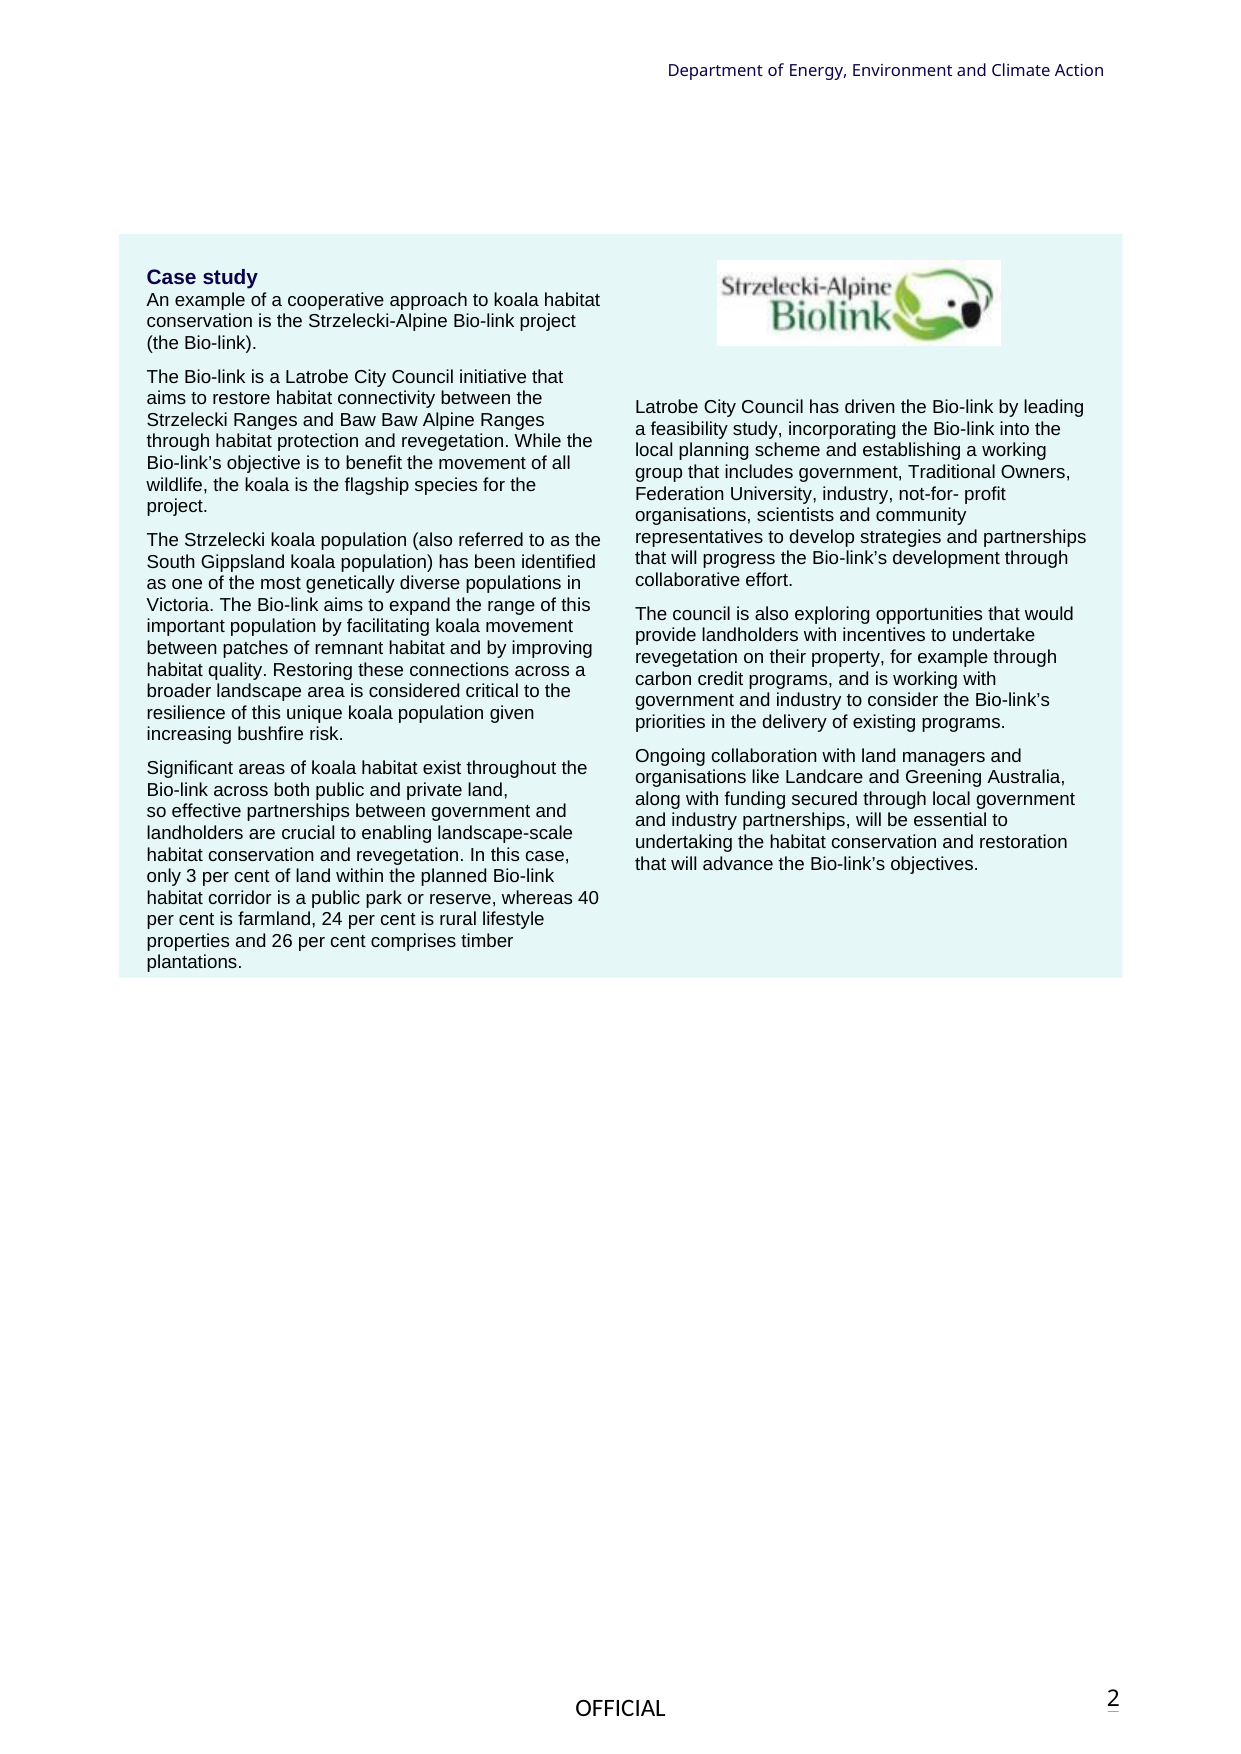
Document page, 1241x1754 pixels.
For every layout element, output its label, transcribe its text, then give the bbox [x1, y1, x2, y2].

text The Bio-link is a Latrobe City Council initiative that aims to restore habitat connectivity between the Strzelecki Ranges and Baw Baw Alpine Ranges through habitat protection and revegetation. While the Bio-link’s objective is to benefit the movement of all wildlife, the koala is the flagship species for the project. [146, 366, 601, 517]
text Latrobe City Council has driven the Bio-link by leading a feasibility study, incorporating the Bio-link into the local planning scheme and establishing a working group that includes government, Traditional Owners, Federation University, industry, not-for- profit organisations, scientists and community representatives to develop strategies and partnerships that will progress the Bio-link’s development through collaborative effort. [635, 396, 1092, 590]
subtitle Case study [146, 264, 601, 288]
text The Strzelecki koala population (also referred to as the South Gippsland koala population) has been identified as one of the most genetically diverse populations in Victoria. The Bio-link aims to expand the range of this important population by facilitating koala movement between patches of remnant habitat and by improving habitat quality. Restoring these connections across a broader landscape area is considered critical to the resilience of this unique koala population given increasing bushfire risk. [146, 529, 601, 745]
picture [717, 260, 1001, 346]
text Ongoing collaboration with land managers and organisations like Landcare and Greening Australia, along with funding secured through local government and industry partnerships, will be essential to undertaking the habitat conservation and restoration that will advance the Bio-link’s objectives. [635, 744, 1092, 874]
text Significant areas of koala habitat exist throughout the Bio-link across both public and private land, [146, 757, 601, 800]
text An example of a cooperative approach to koala habitat conservation is the Strzelecki-Alpine Bio-link project (the Bio-link). [146, 288, 601, 353]
text The council is also exploring opportunities that would provide landholders with incentives to undertake revegetation on their property, for example through carbon credit programs, and is working with government and industry to consider the Bio-link’s priorities in the delivery of existing programs. [635, 603, 1092, 732]
text so effective partnerships between government and landholders are crucial to enabling landscape-scale habitat conservation and revegetation. In this case, only 3 per cent of land within the planned Bio-link habitat corridor is a public park or reserve, whereas 40 per cent is farmland, 24 per cent is rural lifestyle properties and 26 per cent comprises timber plantations. [146, 800, 601, 973]
